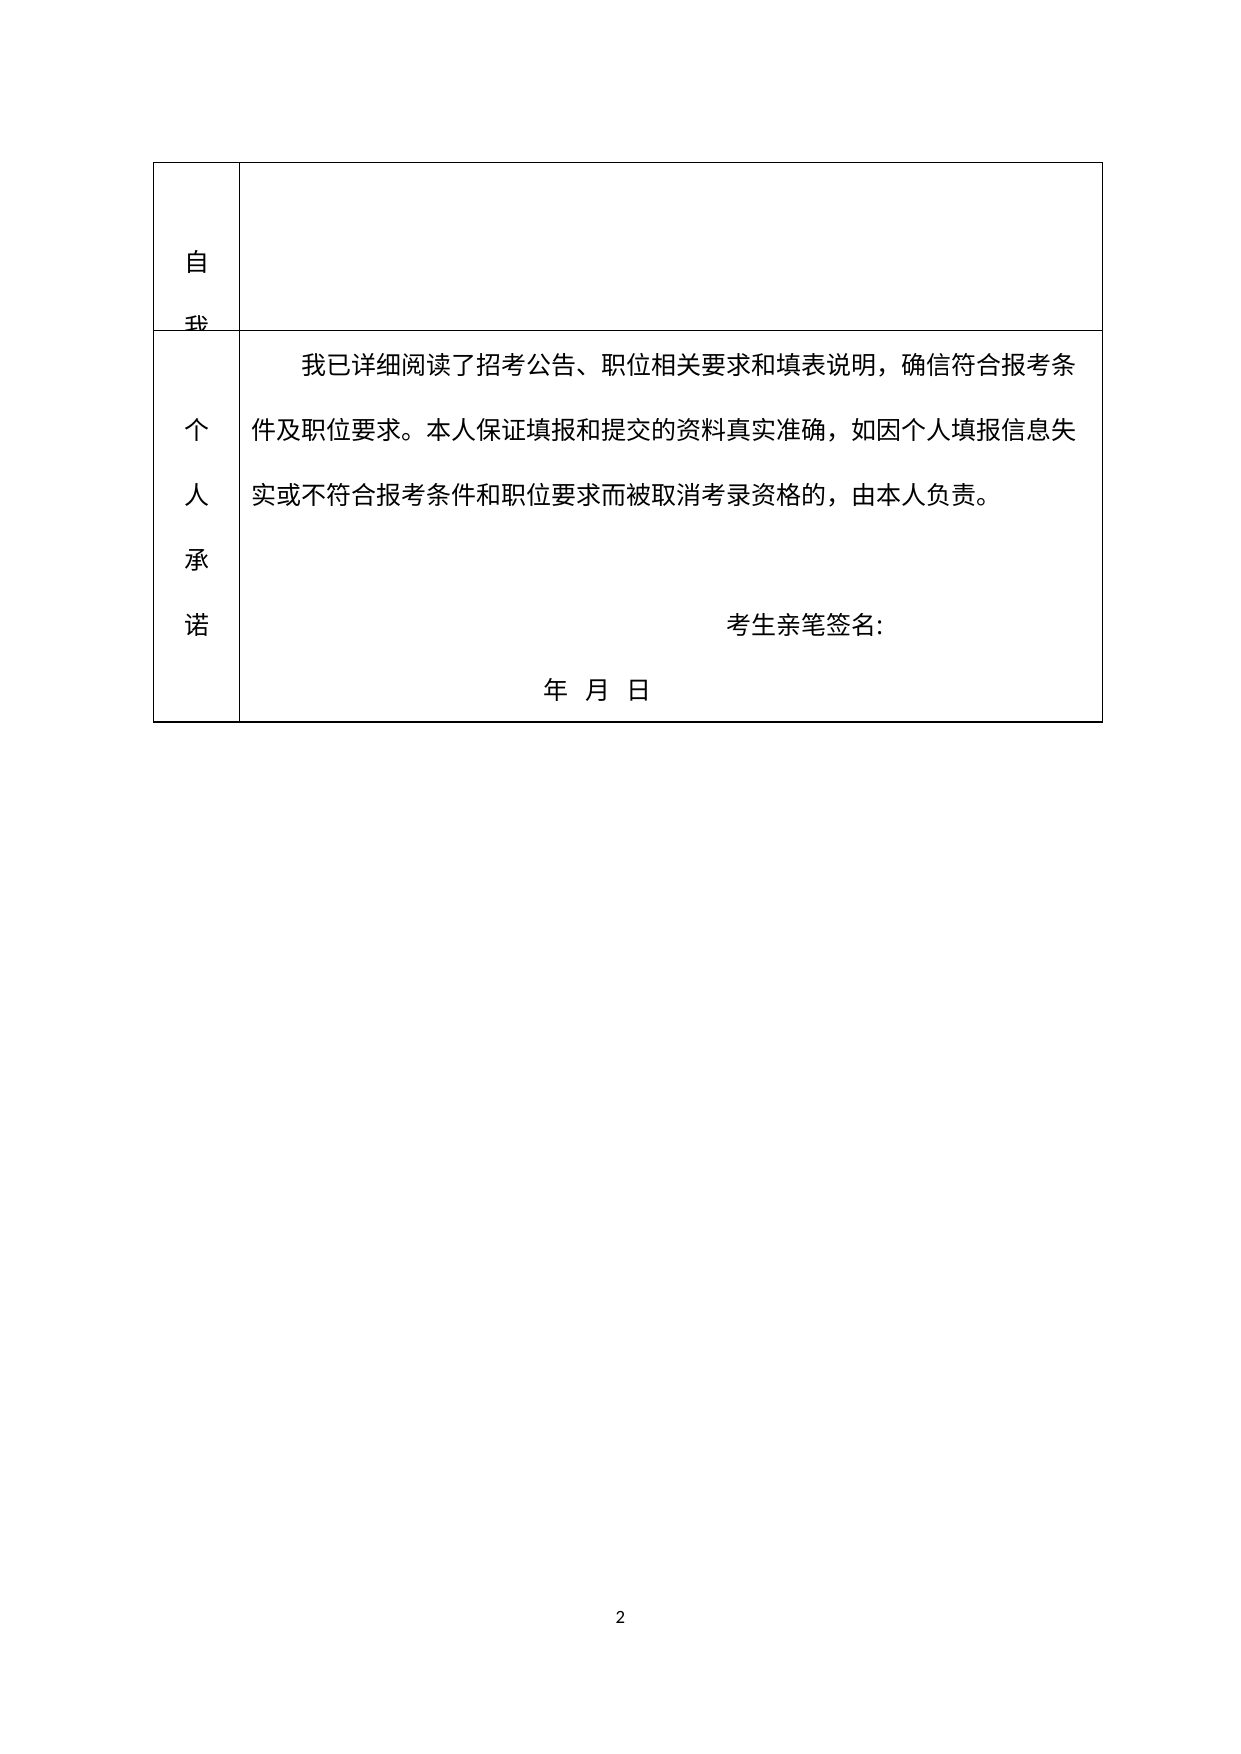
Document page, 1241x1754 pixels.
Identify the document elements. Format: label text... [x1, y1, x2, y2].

table_cell [240, 163, 1102, 330]
table_cell 自 我 评 价 [154, 163, 239, 330]
table_cell 我已详细阅读了招考公告、职位相关要求和填表说明，确信符合报考条件及职位要求。本人保证填报和提交的资料真实准确，如因个人填报信息失实或不符合报考条件和职位要求而被取消考录资格的，由本人负责。 考生亲笔签名: 年 月 日 [240, 331, 1102, 721]
table_cell 个 人 承 诺 [154, 331, 239, 721]
